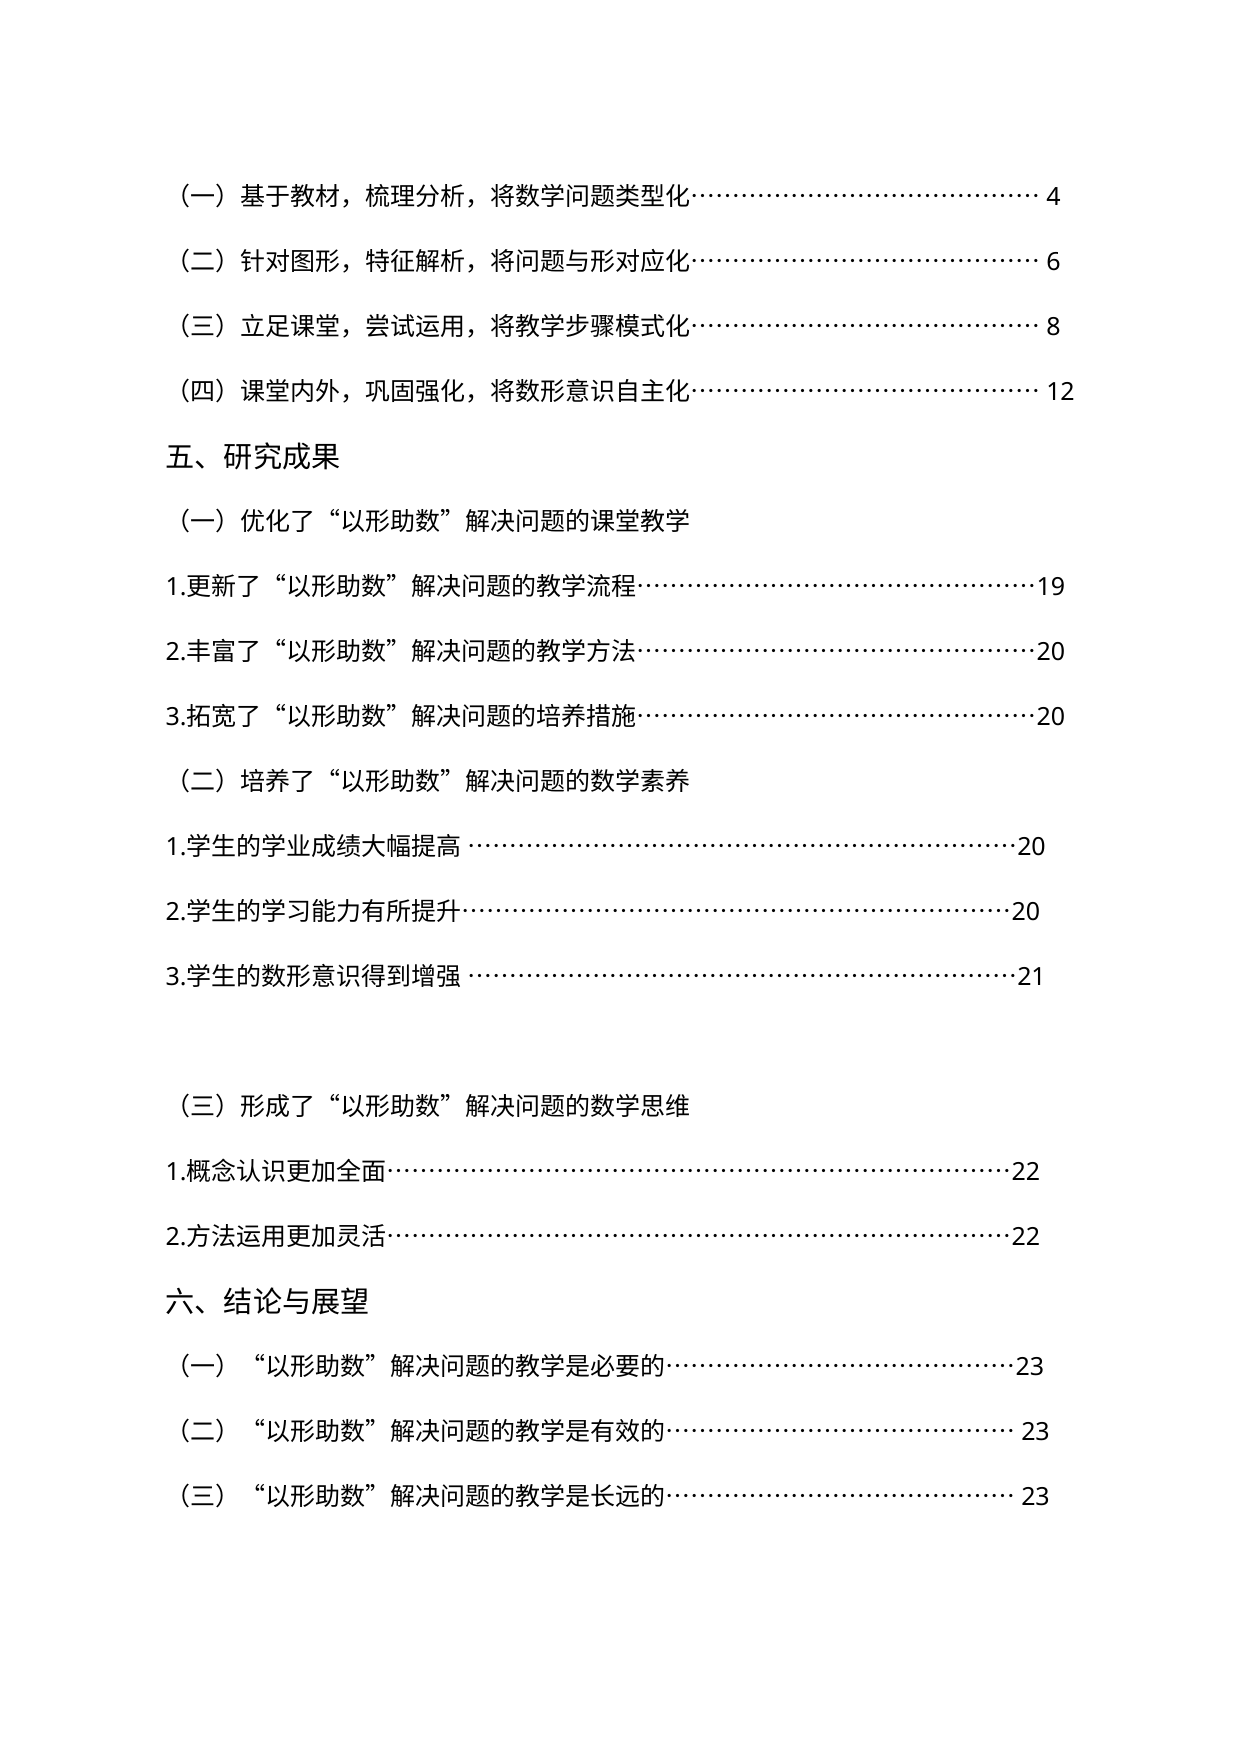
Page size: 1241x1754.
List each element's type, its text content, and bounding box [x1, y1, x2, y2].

text 3.学生的数形意识得到增强 …………………………………………………………21 [165, 942, 1075, 1007]
text 六、结论与展望 [165, 1267, 1075, 1332]
text （二）培养了“以形助数”解决问题的数学素养 [165, 747, 1075, 812]
text （二）“以形助数”解决问题的教学是有效的…………………………………… 23 [165, 1397, 1075, 1462]
text 1.学生的学业成绩大幅提高 …………………………………………………………20 [165, 812, 1075, 877]
text 五、研究成果 [165, 422, 1075, 487]
text （三）“以形助数”解决问题的教学是长远的…………………………………… 23 [165, 1462, 1075, 1527]
text （四）课堂内外，巩固强化，将数形意识自主化…………………………………… 12 [165, 357, 1075, 422]
text 2.学生的学习能力有所提升…………………………………………………………20 [165, 877, 1075, 942]
text 1.概念认识更加全面…………………………………………………………………22 [165, 1137, 1075, 1202]
text （一）“以形助数”解决问题的教学是必要的……………………………………23 [165, 1332, 1075, 1397]
text 2.方法运用更加灵活…………………………………………………………………22 [165, 1202, 1075, 1267]
text （一）优化了“以形助数”解决问题的课堂教学 [165, 487, 1075, 552]
text （三）形成了“以形助数”解决问题的数学思维 [165, 1072, 1075, 1137]
text 2.丰富了“以形助数”解决问题的教学方法…………………………………………20 [165, 617, 1075, 682]
text （一）基于教材，梳理分析，将数学问题类型化…………………………………… 4 [165, 162, 1075, 227]
text （三）立足课堂，尝试运用，将教学步骤模式化…………………………………… 8 [165, 292, 1075, 357]
text 1.更新了“以形助数”解决问题的教学流程…………………………………………19 [165, 552, 1075, 617]
text （二）针对图形，特征解析，将问题与形对应化…………………………………… 6 [165, 227, 1075, 292]
text 3.拓宽了“以形助数”解决问题的培养措施…………………………………………20 [165, 682, 1075, 747]
